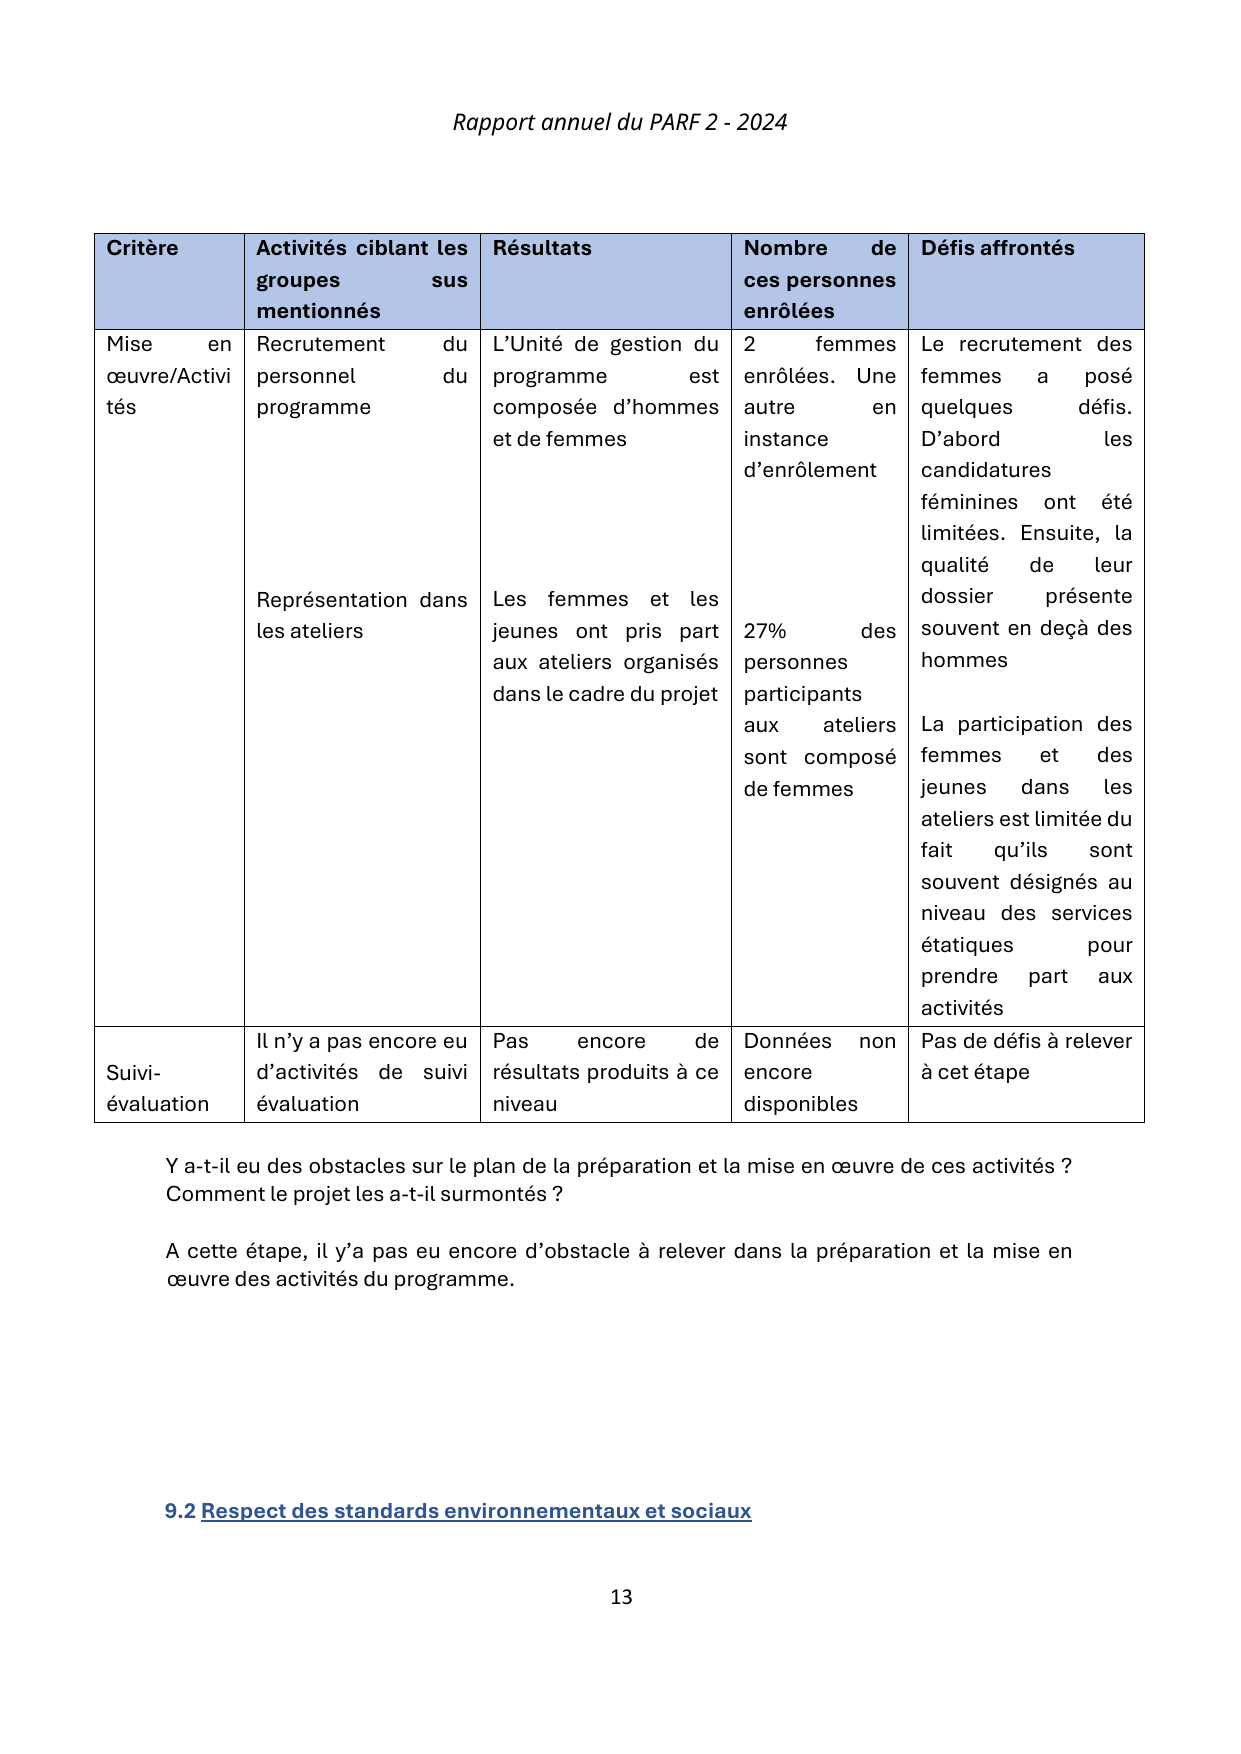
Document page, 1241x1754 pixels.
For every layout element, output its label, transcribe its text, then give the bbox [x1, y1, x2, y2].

table_header Défis affrontés [909, 234, 1144, 329]
text Y a-t-il eu des obstacles sur le plan de la préparation et la mise en œuvre de ces activités ? Comment le projet les a-t-il surmontés ? [166, 1152, 1075, 1208]
table_header Nombre de ces personnes enrôlées [732, 234, 908, 329]
table_cell Données non encore disponibles [732, 1027, 908, 1122]
table_header Résultats [481, 234, 731, 329]
table_cell Mise en œuvre/Activités [95, 330, 244, 1026]
table_header Critère [95, 234, 244, 329]
table_cell Pas encore de résultats produits à ce niveau [481, 1027, 731, 1122]
table_cell 2 femmes enrôlées. Une autre en instance d’enrôlement 27% des personnes participants aux ateliers sont composé de femmes [732, 330, 908, 1026]
table_cell Recrutement du personnel du programme Représentation dans les ateliers [245, 330, 480, 1026]
table_cell Il n’y a pas encore eu d’activités de suivi évaluation [245, 1027, 480, 1122]
subtitle 9.2 Respect des standards environnementaux et sociaux [164, 1497, 1078, 1525]
table_cell Suivi-évaluation [95, 1027, 244, 1122]
table_cell Le recrutement des femmes a posé quelques défis. D’abord les candidatures féminines ont été limitées. Ensuite, la qualité de leur dossier présente souvent en deçà des hommes La participation des femmes et des jeunes dans les ateliers est limitée du fait qu’ils sont souvent désignés au niveau des services étatiques pour prendre part aux activités [909, 330, 1144, 1026]
text A cette étape, il y’a pas eu encore d’obstacle à relever dans la préparation et la mise en œuvre des activités du programme. [166, 1237, 1075, 1293]
table_cell L’Unité de gestion du programme est composée d’hommes et de femmes Les femmes et les jeunes ont pris part aux ateliers organisés dans le cadre du projet [481, 330, 731, 1026]
table_cell Pas de défis à relever à cet étape [909, 1027, 1144, 1122]
table_header Activités ciblant les groupes sus mentionnés [245, 234, 480, 329]
